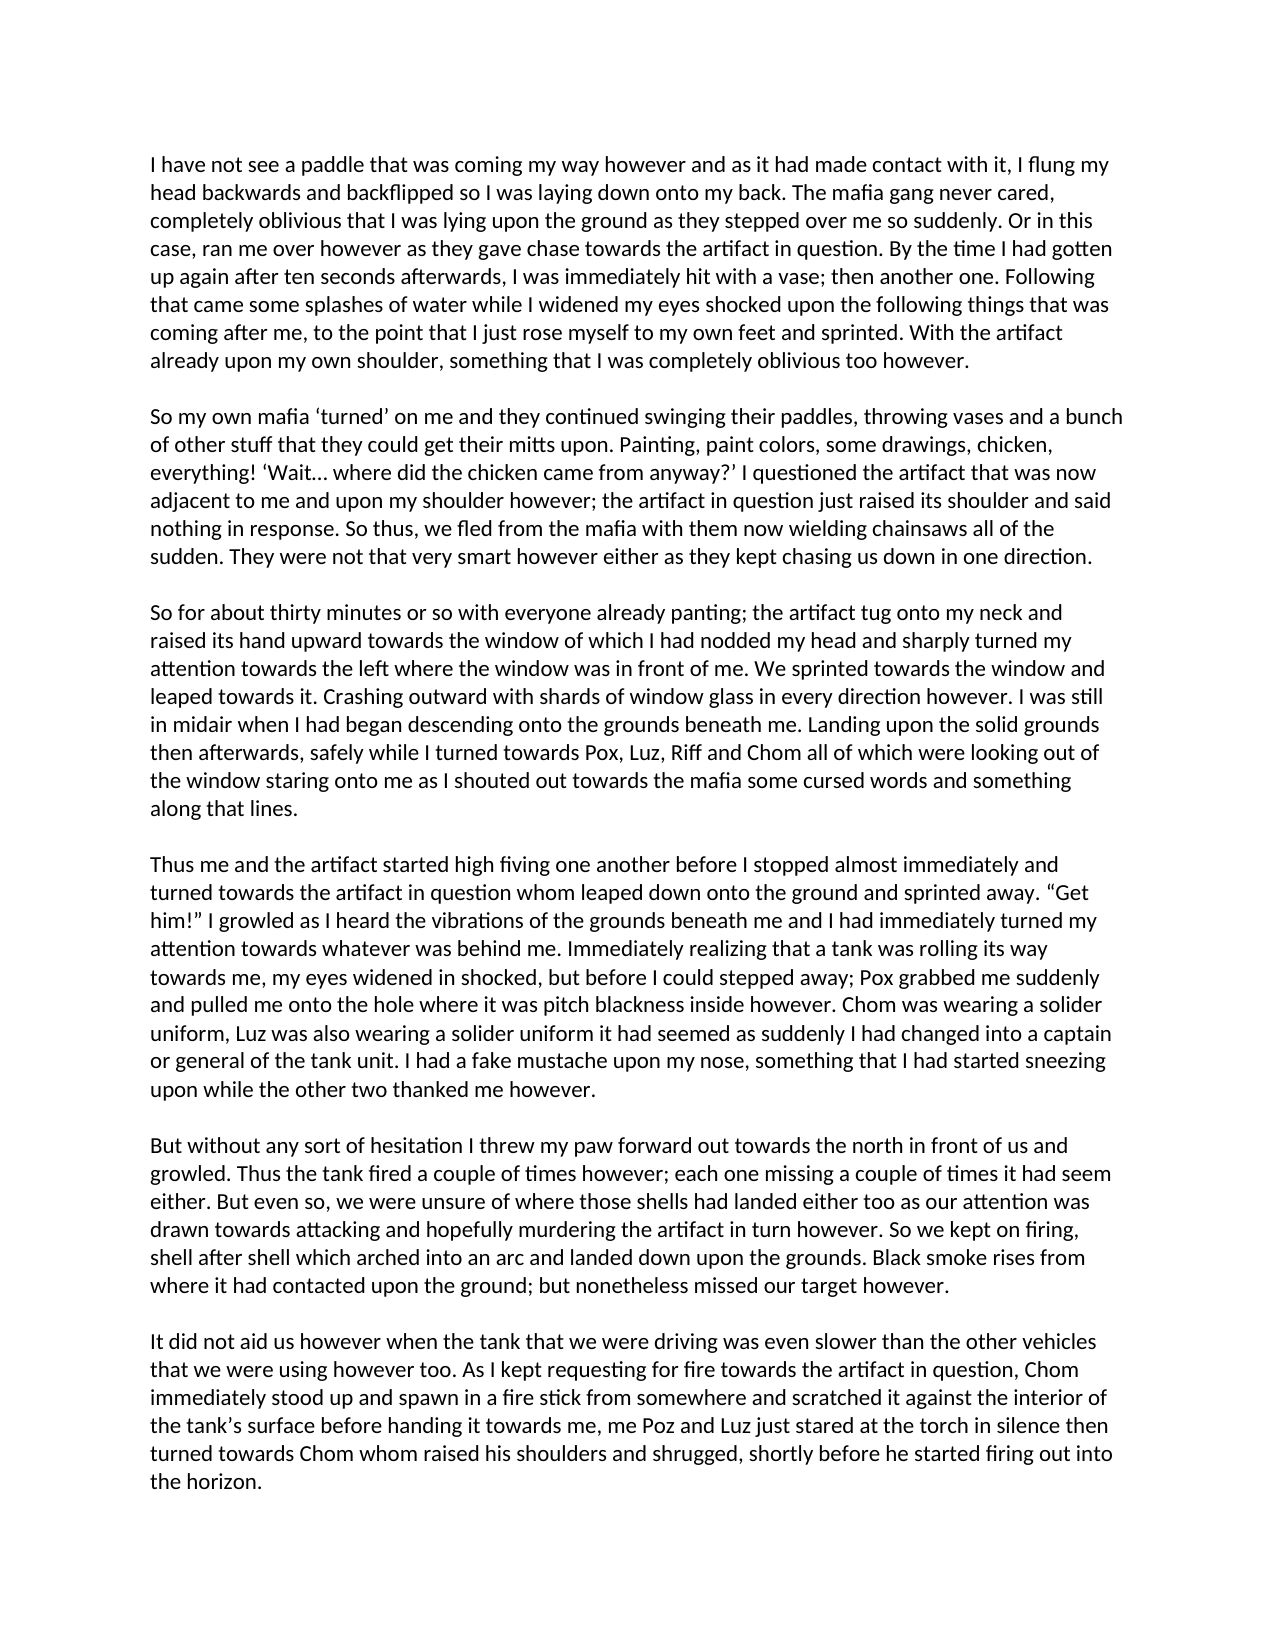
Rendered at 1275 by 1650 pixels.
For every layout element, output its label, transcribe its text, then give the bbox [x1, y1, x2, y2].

text Thus me and the artifact started high fiving one another before I stopped almost immediately and turned towards the artifact in question whom leaped down onto the ground and sprinted away. “Get him!” I growled as I heard the vibrations of the grounds beneath me and I had immediately turned my attention towards whatever was behind me. Immediately realizing that a tank was rolling its way towards me, my eyes widened in shocked, but before I could stepped away; Pox grabbed me suddenly and pulled me onto the hole where it was pitch blackness inside however. Chom was wearing a solider uniform, Luz was also wearing a solider uniform it had seemed as suddenly I had changed into a captain or general of the tank unit. I had a fake mustache upon my nose, something that I had started sneezing upon while the other two thanked me however. [150, 851, 1125, 1103]
text It did not aid us however when the tank that we were driving was even slower than the other vehicles that we were using however too. As I kept requesting for fire towards the artifact in question, Chom immediately stood up and spawn in a fire stick from somewhere and scratched it against the interior of the tank’s surface before handing it towards me, me Poz and Luz just stared at the torch in silence then turned towards Chom whom raised his shoulders and shrugged, shortly before he started firing out into the horizon. [150, 1327, 1125, 1495]
text But without any sort of hesitation I threw my paw forward out towards the north in front of us and growled. Thus the tank fired a couple of times however; each one missing a couple of times it had seem either. But even so, we were unsure of where those shells had landed either too as our attention was drawn towards attacking and hopefully murdering the artifact in turn however. So we kept on firing, shell after shell which arched into an arc and landed down upon the grounds. Black smoke rises from where it had contacted upon the ground; but nonetheless missed our target however. [150, 1131, 1125, 1299]
text So for about thirty minutes or so with everyone already panting; the artifact tug onto my neck and raised its hand upward towards the window of which I had nodded my head and sharply turned my attention towards the left where the window was in front of me. We sprinted towards the window and leaped towards it. Crashing outward with shards of window glass in every direction however. I was still in midair when I had began descending onto the grounds beneath me. Landing upon the solid grounds then afterwards, safely while I turned towards Pox, Luz, Riff and Chom all of which were looking out of the window staring onto me as I shouted out towards the mafia some cursed words and something along that lines. [150, 598, 1125, 822]
text So my own mafia ‘turned’ on me and they continued swinging their paddles, throwing vases and a bunch of other stuff that they could get their mitts upon. Painting, paint colors, some drawings, chicken, everything! ‘Wait… where did the chicken came from anyway?’ I questioned the artifact that was now adjacent to me and upon my shoulder however; the artifact in question just raised its shoulder and said nothing in response. So thus, we fled from the mafia with them now wielding chainsaws all of the sudden. They were not that very smart however either as they kept chasing us down in one direction. [150, 402, 1125, 570]
text I have not see a paddle that was coming my way however and as it had made contact with it, I flung my head backwards and backflipped so I was laying down onto my back. The mafia gang never cared, completely oblivious that I was lying upon the ground as they stepped over me so suddenly. Or in this case, ran me over however as they gave chase towards the artifact in question. By the time I had gotten up again after ten seconds afterwards, I was immediately hit with a vase; then another one. Following that came some splashes of water while I widened my eyes shocked upon the following things that was coming after me, to the point that I just rose myself to my own feet and sprinted. With the artifact already upon my own shoulder, something that I was completely oblivious too however. [150, 150, 1125, 374]
